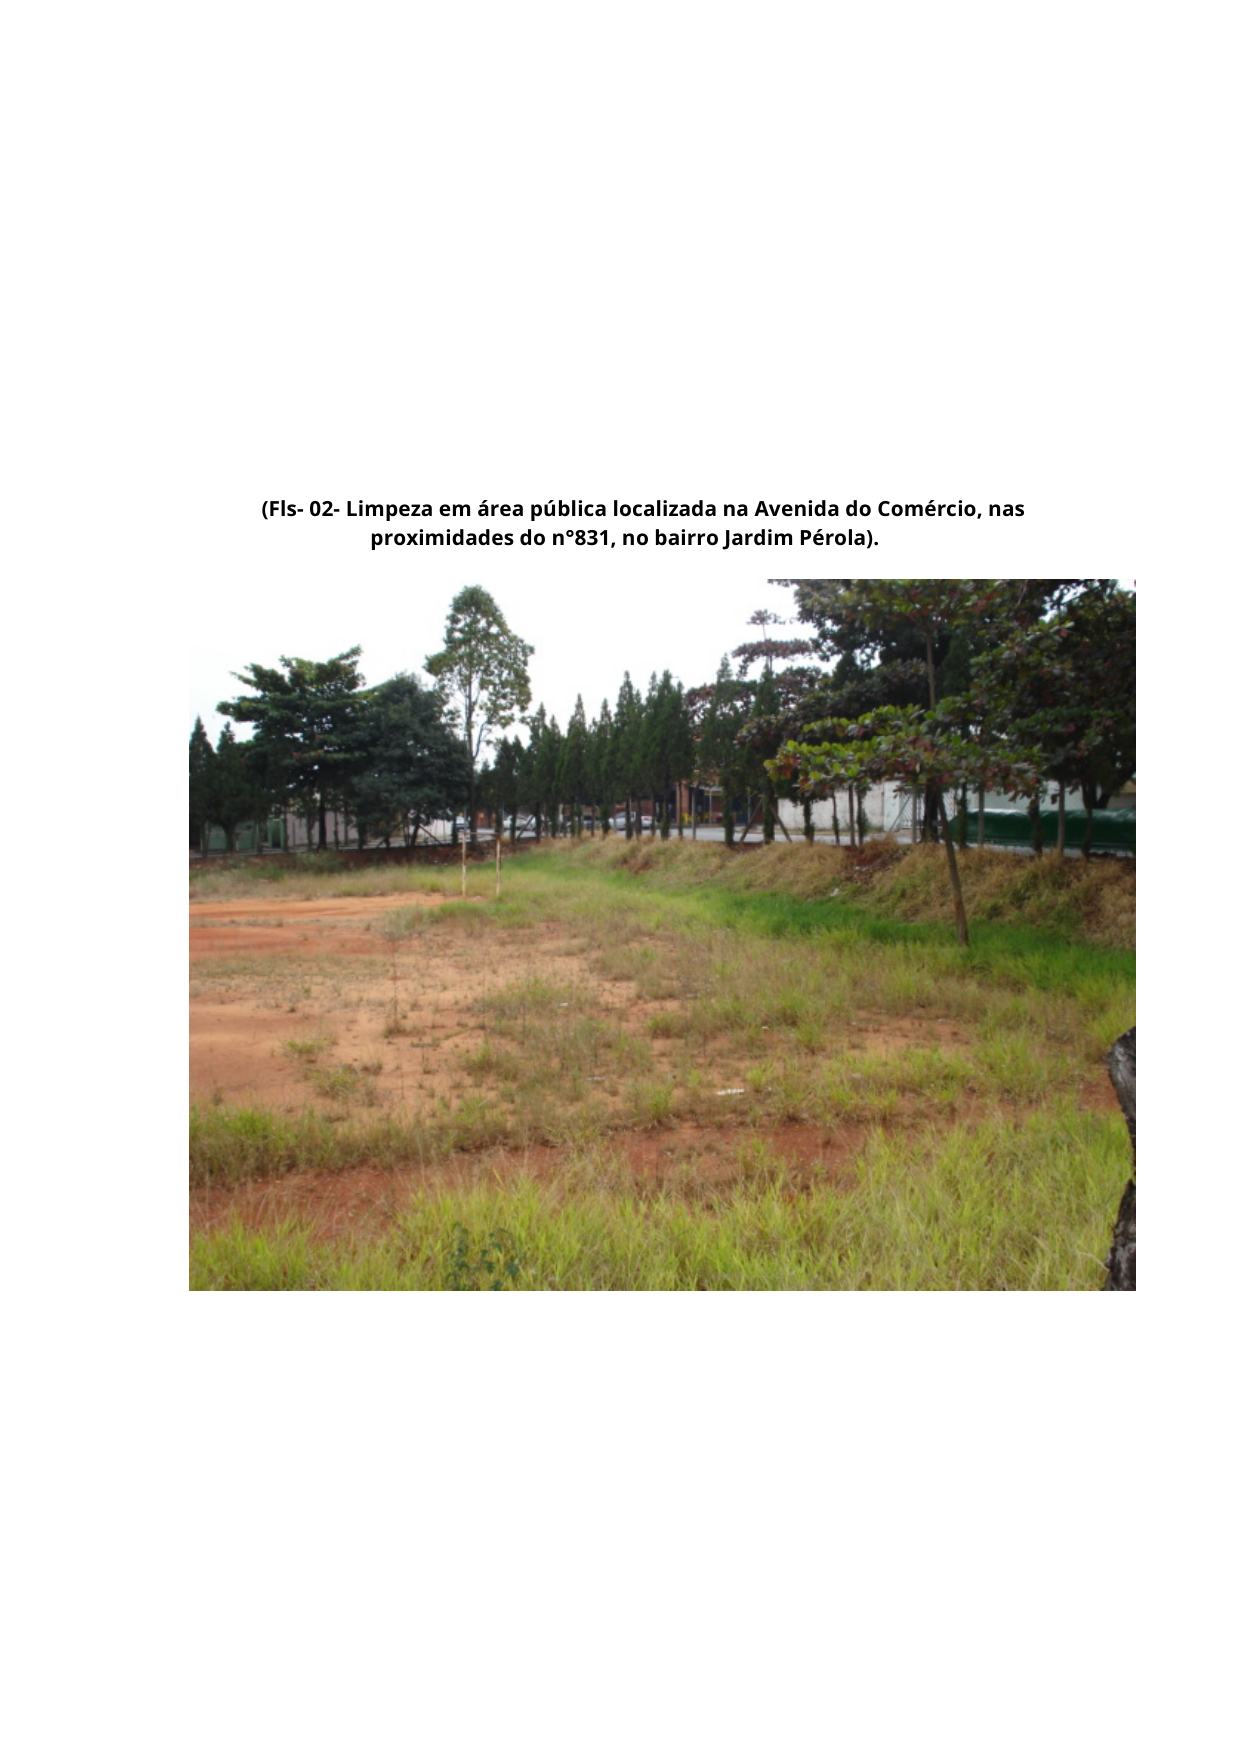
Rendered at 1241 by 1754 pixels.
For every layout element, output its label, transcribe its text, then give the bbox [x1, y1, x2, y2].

text (Fls- 02- Limpeza em área pública localizada na Avenida do Comércio, nas proximidades do n°831, no bairro Jardim Pérola). [152, 494, 1098, 551]
picture [189, 579, 1136, 1291]
